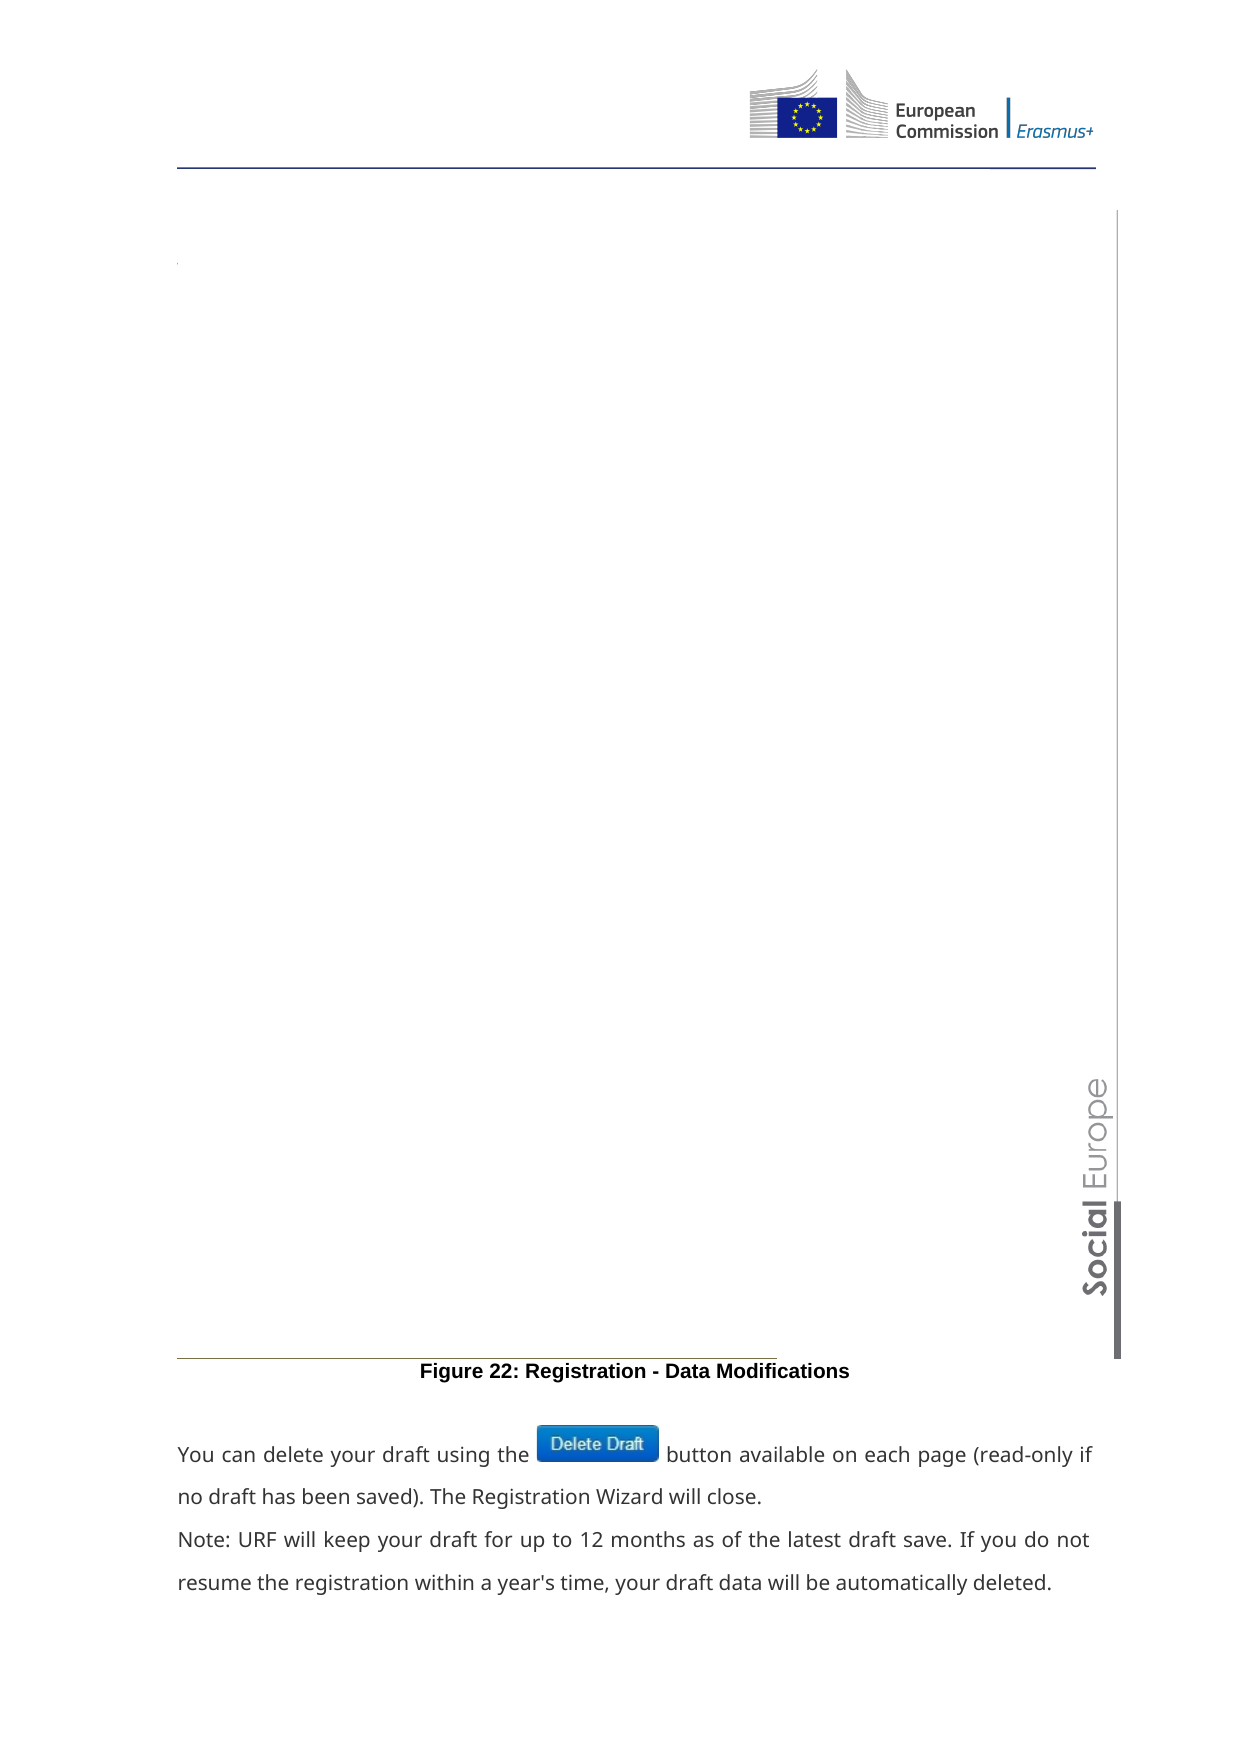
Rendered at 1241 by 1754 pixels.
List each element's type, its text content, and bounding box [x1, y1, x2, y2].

text You can delete your draft using the button available on each page (read-only if no draft has been saved). The Registration Wizard will close. [177, 1425, 1092, 1511]
text Figure 22: Registration - Data Modifications [177, 1359, 1092, 1383]
picture [749, 69, 1093, 142]
picture [536, 1425, 659, 1462]
text Note: URF will keep your draft for up to 12 months as of the latest draft save. If you do not resume the registration within a year's time, your draft data will be automatically deleted. [177, 1525, 1092, 1596]
picture [177, 210, 1121, 1359]
